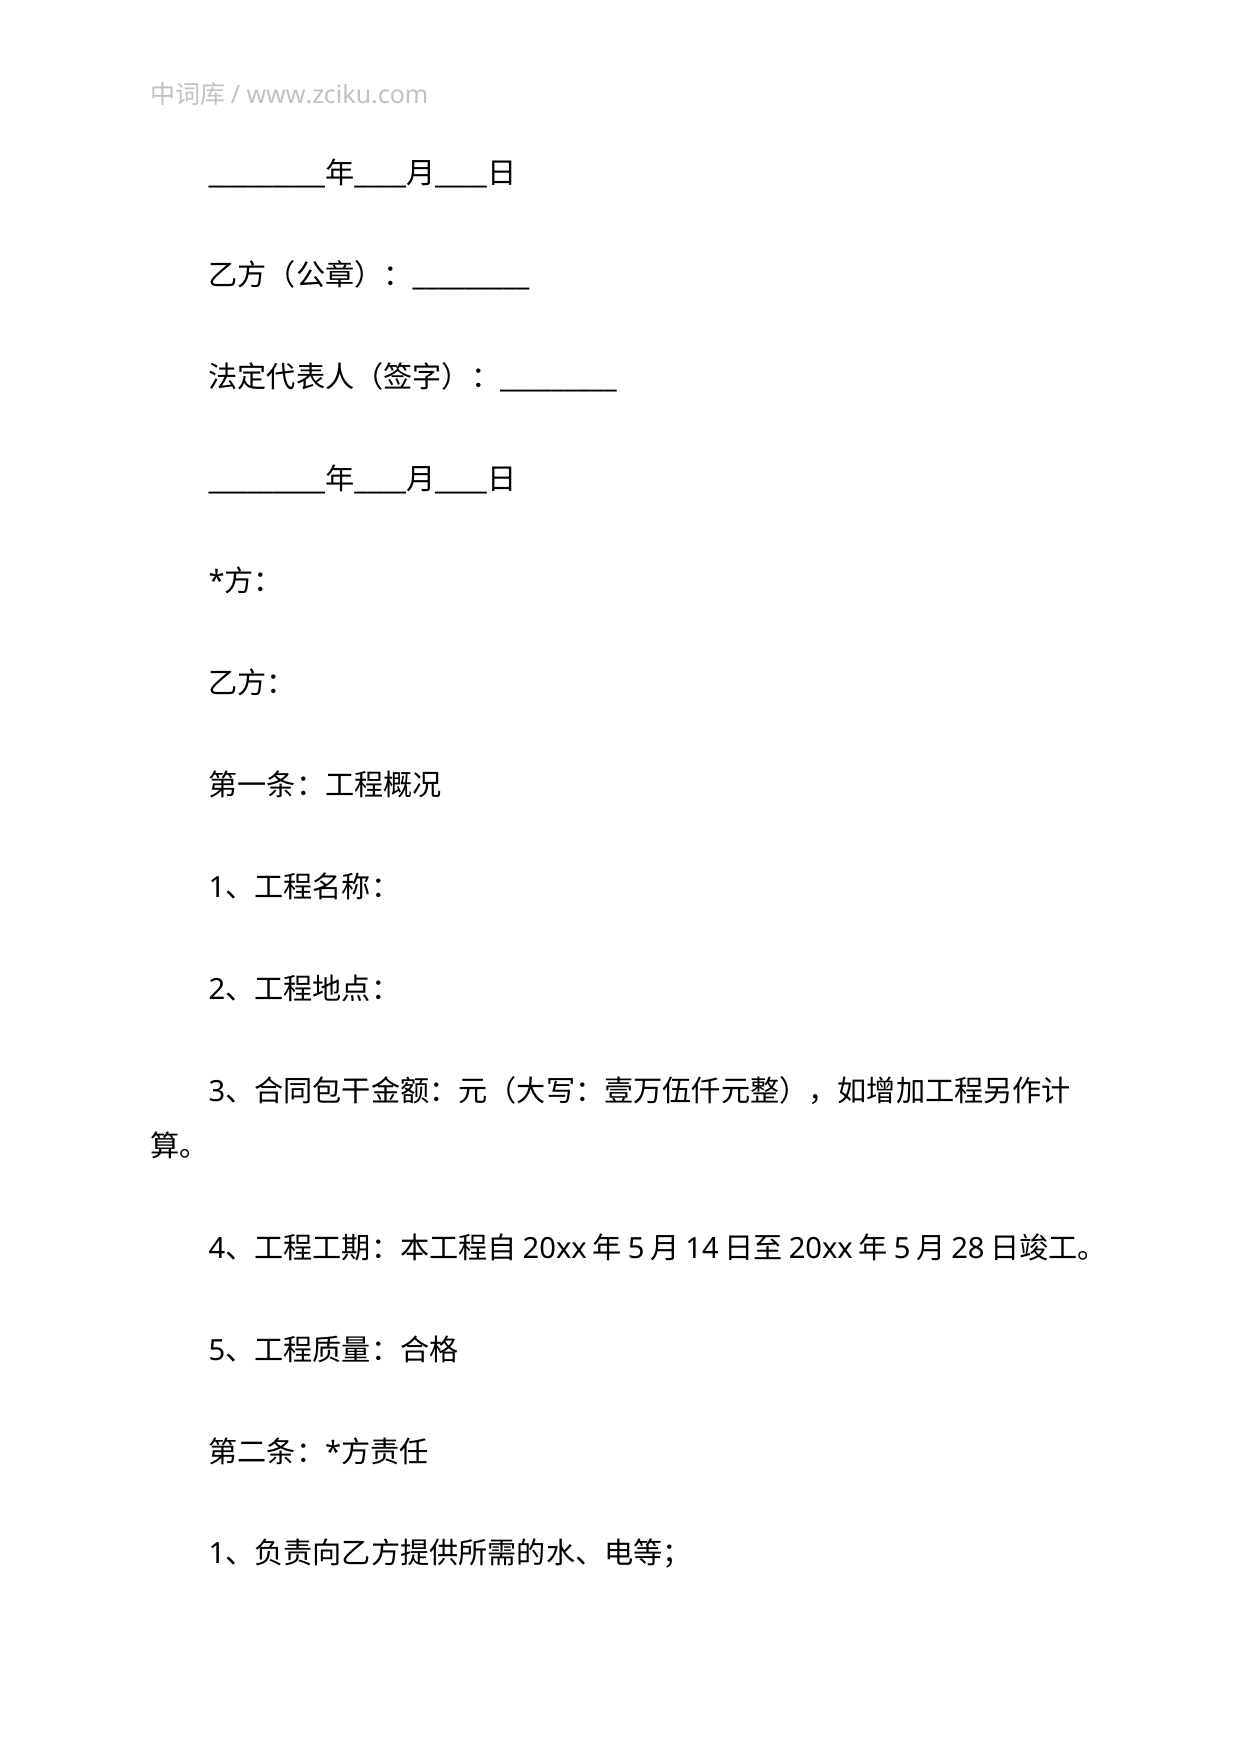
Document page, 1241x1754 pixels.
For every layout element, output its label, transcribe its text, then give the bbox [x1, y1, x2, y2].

text 1、工程名称： [150, 863, 1090, 906]
text 乙方： [150, 660, 1090, 702]
text 4、工程工期：本工程自20xx年5月14日至20xx年5月28日竣工。 [150, 1224, 1090, 1267]
text *方： [150, 558, 1090, 600]
text 第二条：*方责任 [150, 1428, 1090, 1471]
text 2、工程地点： [150, 965, 1090, 1008]
text 第一条：工程概况 [150, 762, 1090, 804]
text _________年____月____日 [150, 150, 1090, 192]
text 3、合同包干金额：元（大写：壹万伍仟元整），如增加工程另作计算。 [150, 1067, 1090, 1165]
text 5、工程质量：合格 [150, 1326, 1090, 1368]
text 乙方（公章）：_________ [150, 252, 1090, 294]
text 1、负责向乙方提供所需的水、电等； [150, 1530, 1090, 1572]
text _________年____月____日 [150, 456, 1090, 498]
text 法定代表人（签字）：_________ [150, 354, 1090, 396]
